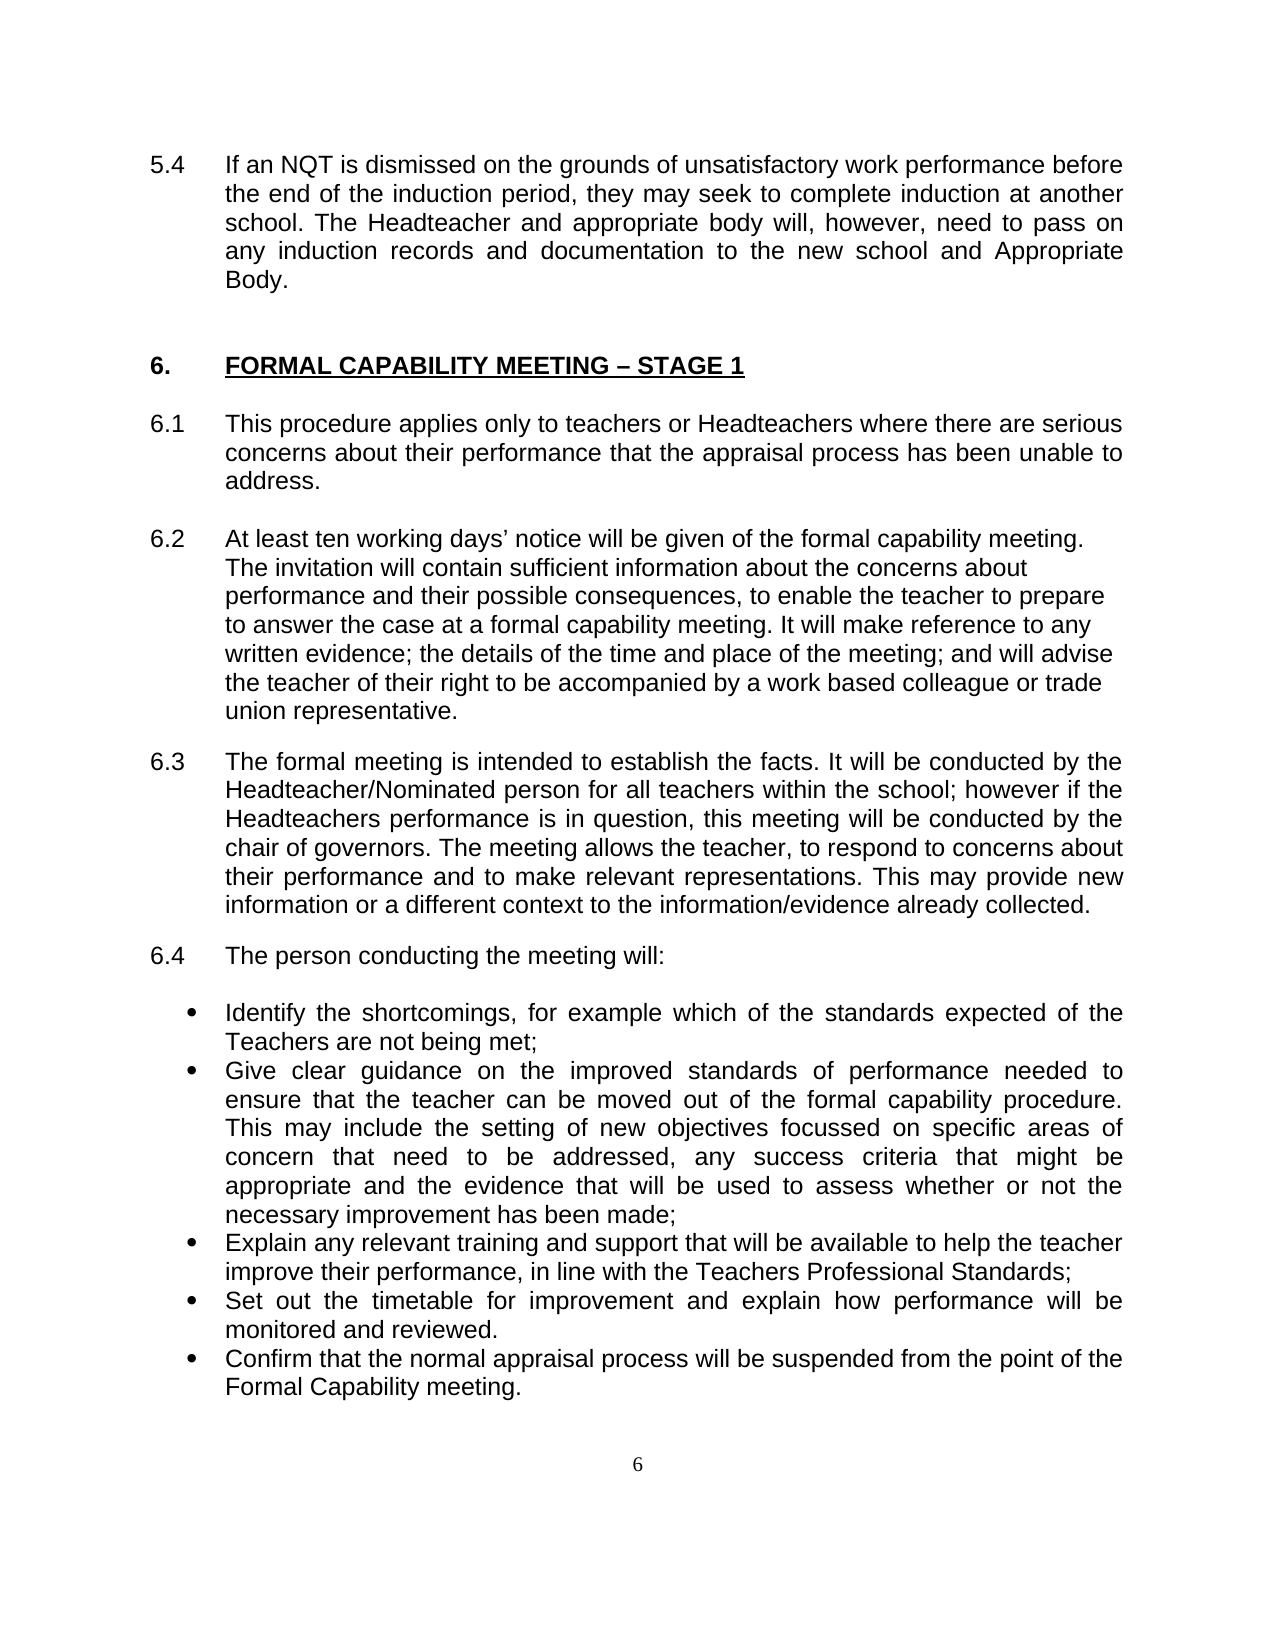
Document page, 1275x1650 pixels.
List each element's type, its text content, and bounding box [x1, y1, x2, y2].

text 6.4 The person conducting the meeting will: [150, 941, 1125, 969]
list Explain any relevant training and support that will be available to help the teacher improve their performance, in line with the Teachers Professional Standards; [187, 1228, 1125, 1286]
list Set out the timetable for improvement and explain how performance will be monitored and reviewed. [187, 1286, 1125, 1343]
text 5.4 If an NQT is dismissed on the grounds of unsatisfactory work performance before the end of the induction period, they may seek to complete induction at another school. The Headteacher and appropriate body will, however, need to pass on any induction records and documentation to the new school and Appropriate Body. [150, 150, 1125, 294]
list Confirm that the normal appraisal process will be suspended from the point of the Formal Capability meeting. [187, 1343, 1125, 1401]
text 6. FORMAL CAPABILITY MEETING – STAGE 1 [150, 351, 1125, 380]
list Give clear guidance on the improved standards of performance needed to ensure that the teacher can be moved out of the formal capability procedure. This may include the setting of new objectives focussed on specific areas of concern that need to be addressed, any success criteria that might be appropriate and the evidence that will be used to assess whether or not the necessary improvement has been made; [187, 1056, 1125, 1228]
text 6.1 This procedure applies only to teachers or Headteachers where there are serious concerns about their performance that the appraisal process has been unable to address. [150, 409, 1125, 495]
list Identify the shortcomings, for example which of the standards expected of the Teachers are not being met; [187, 998, 1125, 1056]
text 6.2 At least ten working days’ notice will be given of the formal capability meeting. The invitation will contain sufficient information about the concerns about performance and their possible consequences, to enable the teacher to prepare to answer the case at a formal capability meeting. It will make reference to any written evidence; the details of the time and place of the meeting; and will advise the teacher of their right to be accompanied by a work based colleague or trade union representative. [150, 524, 1125, 725]
text 6.3 The formal meeting is intended to establish the facts. It will be conducted by the Headteacher/Nominated person for all teachers within the school; however if the Headteachers performance is in question, this meeting will be conducted by the chair of governors. The meeting allows the teacher, to respond to concerns about their performance and to make relevant representations. This may provide new information or a different context to the information/evidence already collected. [150, 747, 1125, 919]
